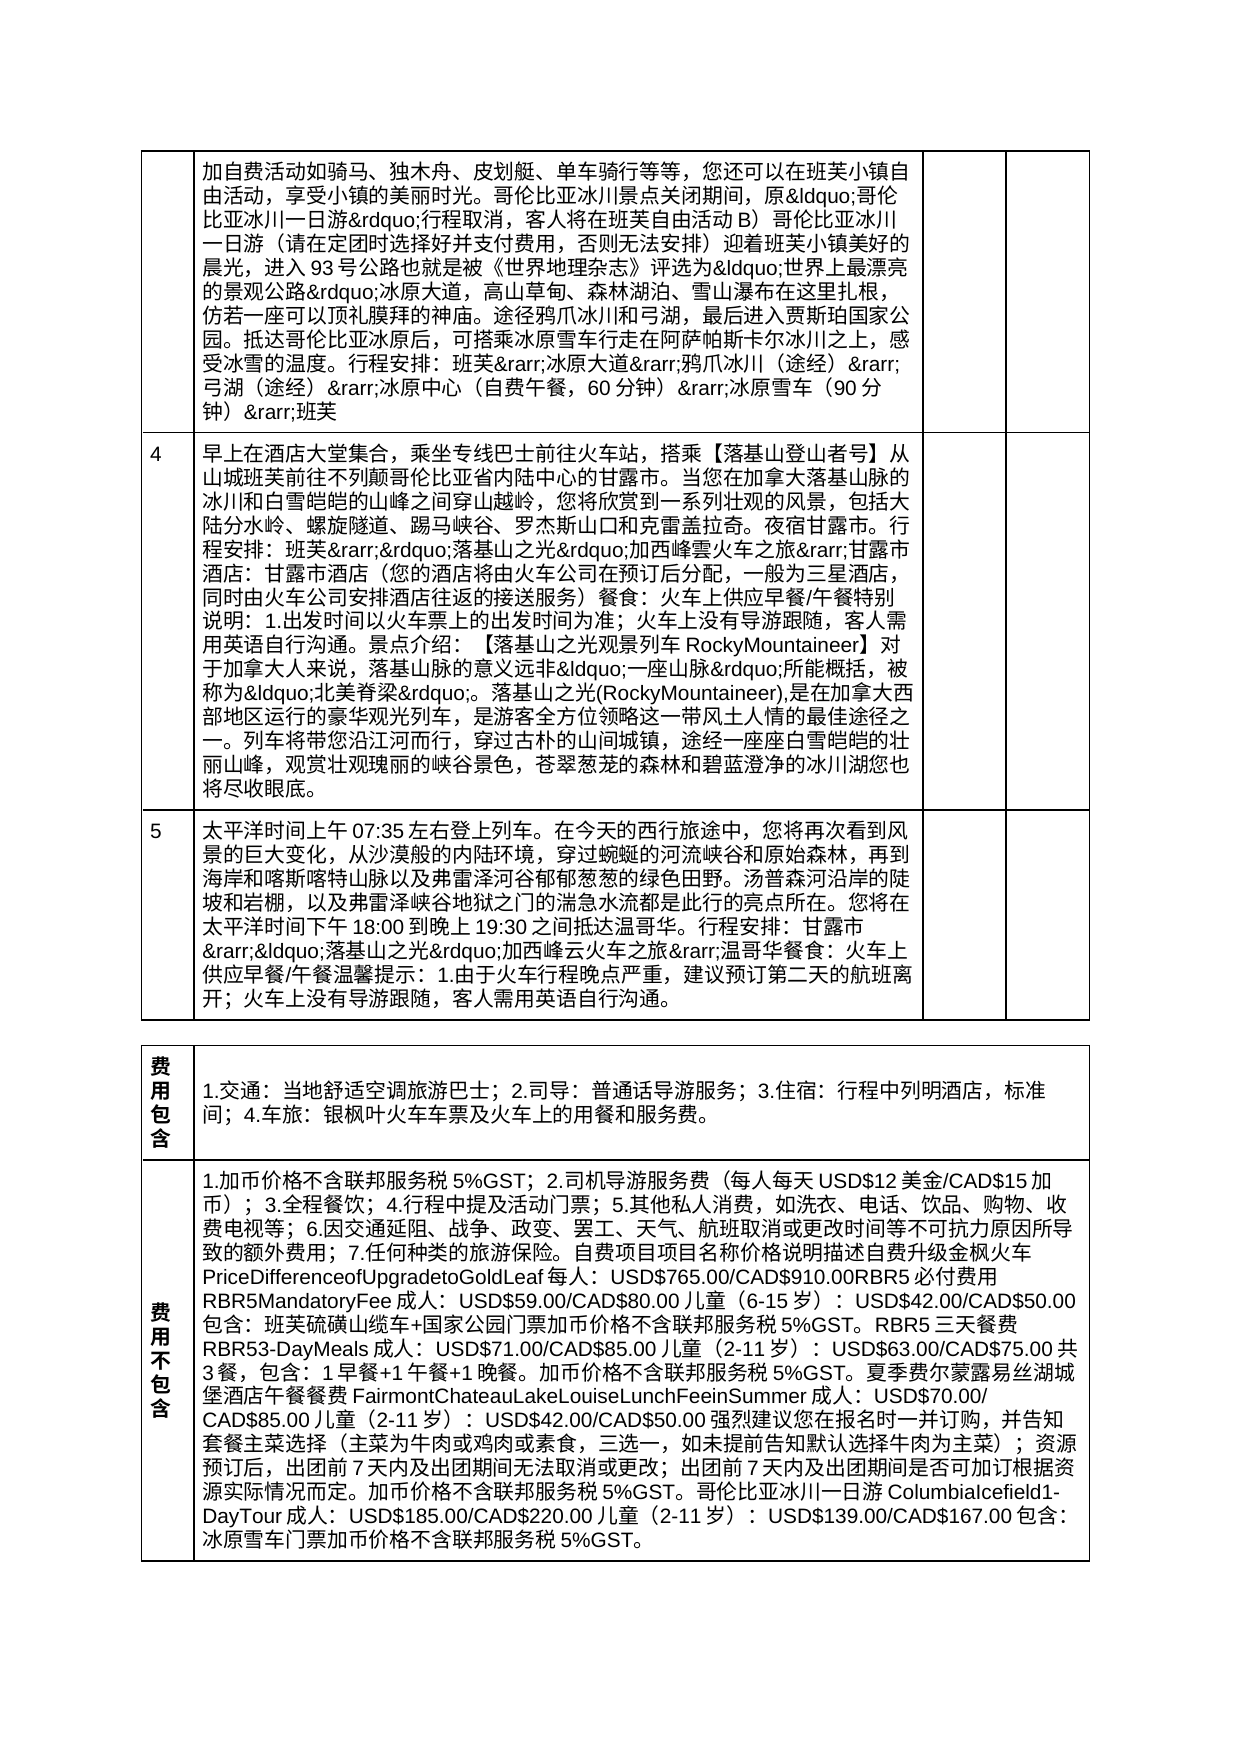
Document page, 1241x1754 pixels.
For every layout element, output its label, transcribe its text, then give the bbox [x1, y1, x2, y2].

table_header 1.交通：当地舒适空调旅游巴士；2.司导：普通话导游服务；3.住宿：行程中列明酒店，标准间；4.车旅：银枫叶火车车票及火车上的用餐和服务费。 [195, 1046, 1089, 1159]
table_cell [195, 152, 922, 432]
table_cell 4 [142, 433, 193, 809]
table_cell 3 [142, 152, 193, 432]
table_cell [924, 433, 1005, 809]
table_cell [1007, 433, 1089, 809]
table_cell 太平洋时间上午07:35左右登上列车。在今天的西行旅途中，您将再次看到风景的巨大变化，从沙漠般的内陆环境，穿过蜿蜒的河流峡谷和原始森林，再到海岸和喀斯喀特山脉以及弗雷泽河谷郁郁葱葱的绿色田野。汤普森河沿岸的陡坡和岩棚，以及弗雷泽峡谷地狱之门的湍急水流都是此行的亮点所在。您将在太平洋时间下午18:00到晚上19:30之间抵达温哥华。行程安排：甘露市&rarr;&ldquo;落基山之光&rdquo;加西峰云火车之旅&rarr;温哥华餐食：火车上供应早餐/午餐温馨提示：1.由于火车行程晚点严重，建议预订第二天的航班离开；火车上没有导游跟随，客人需用英语自行沟通。 [195, 811, 922, 1019]
table_cell [924, 152, 1005, 432]
table_cell 5 [142, 810, 193, 1019]
table_cell [1007, 152, 1089, 432]
table_cell [924, 811, 1005, 1019]
table_header 费用包含 [142, 1046, 193, 1159]
table_cell 早上在酒店大堂集合，乘坐专线巴士前往火车站，搭乘【落基山登山者号】从山城班芙前往不列颠哥伦比亚省内陆中心的甘露市。当您在加拿大落基山脉的冰川和白雪皑皑的山峰之间穿山越岭，您将欣赏到一系列壮观的风景，包括大陆分水岭、螺旋隧道、踢马峡谷、罗杰斯山口和克雷盖拉奇。夜宿甘露市。行程安排：班芙&rarr;&rdquo;落基山之光&rdquo;加西峰雲火车之旅&rarr;甘露市酒店：甘露市酒店（您的酒店将由火车公司在预订后分配，一般为三星酒店，同时由火车公司安排酒店往返的接送服务）餐食：火车上供应早餐/午餐特别说明：1.出发时间以火车票上的出发时间为准；火车上没有导游跟随，客人需用英语自行沟通。景点介绍：【落基山之光观景列车RockyMountaineer】对于加拿大人来说，落基山脉的意义远非&ldquo;一座山脉&rdquo;所能概括，被称为&ldquo;北美脊梁&rdquo;。落基山之光(RockyMountaineer),是在加拿大西部地区运行的豪华观光列车，是游客全方位领略这一带风土人情的最佳途径之一。列车将带您沿江河而行，穿过古朴的山间城镇，途经一座座白雪皑皑的壮丽山峰，观赏壮观瑰丽的峡谷景色，苍翠葱茏的森林和碧蓝澄净的冰川湖您也将尽收眼底。 [195, 433, 922, 809]
table_cell 费用不包含 [142, 1160, 193, 1560]
table_cell [1007, 811, 1089, 1019]
table_cell 1.加币价格不含联邦服务税5%GST；2.司机导游服务费（每人每天USD$12美金/CAD$15加币）；3.全程餐饮；4.行程中提及活动门票；5.其他私人消费，如洗衣、电话、饮品、购物、收费电视等；6.因交通延阻、战争、政变、罢工、天气、航班取消或更改时间等不可抗力原因所导致的额外费用；7.任何种类的旅游保险。自费项目项目名称价格说明描述自费升级金枫火车PriceDifferenceofUpgradetoGoldLeaf每人：USD$765.00/CAD$910.00RBR5必付费用RBR5MandatoryFee成人：USD$59.00/CAD$80.00儿童（6-15岁）：USD$42.00/CAD$50.00包含：班芙硫磺山缆车+国家公园门票加币价格不含联邦服务税5%GST。RBR5三天餐费RBR53-DayMeals成人：USD$71.00/CAD$85.00儿童（2-11岁）：USD$63.00/CAD$75.00共3餐，包含：1早餐+1午餐+1晚餐。加币价格不含联邦服务税5%GST。夏季费尔蒙露易丝湖城堡酒店午餐餐费FairmontChateauLakeLouiseLunchFeeinSummer成人：USD$70.00/CAD$85.00儿童（2-11岁）：USD$42.00/CAD$50.00强烈建议您在报名时一并订购，并告知套餐主菜选择（主菜为牛肉或鸡肉或素食，三选一，如未提前告知默认选择牛肉为主菜）；资源预订后，出团前7天内及出团期间无法取消或更改；出团前7天内及出团期间是否可加订根据资源实际情况而定。加币价格不含联邦服务税5%GST。哥伦比亚冰川一日游ColumbiaIcefield1-DayTour成人：USD$185.00/CAD$220.00儿童（2-11岁）：USD$139.00/CAD$167.00包含：冰原雪车门票加币价格不含联邦服务税5%GST。 [195, 1161, 1089, 1560]
